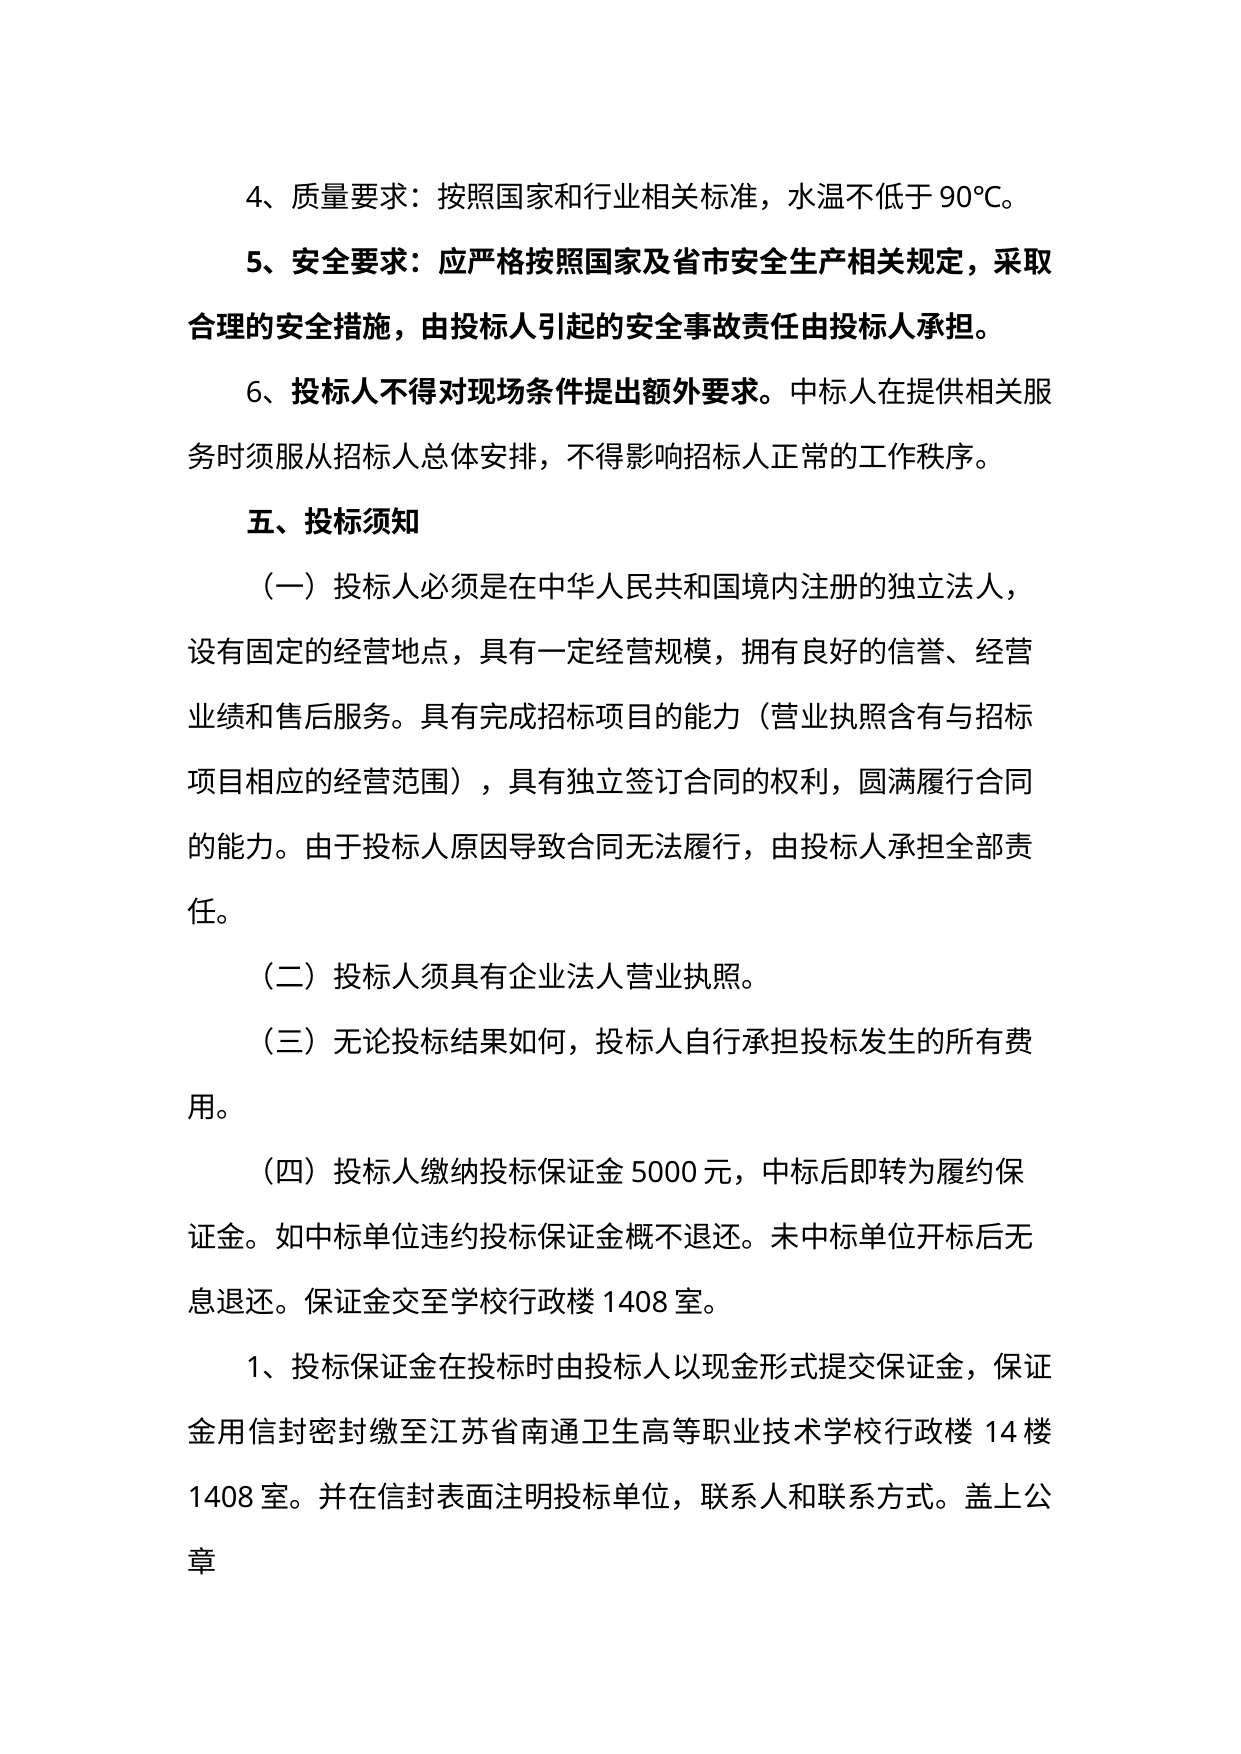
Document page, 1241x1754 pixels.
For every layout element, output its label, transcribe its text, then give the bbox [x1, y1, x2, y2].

text 4、质量要求：按照国家和行业相关标准，水温不低于90℃。 [187, 162, 1053, 227]
text 6、投标人不得对现场条件提出额外要求。中标人在提供相关服务时须服从招标人总体安排，不得影响招标人正常的工作秩序。 [187, 357, 1053, 487]
text 5、安全要求：应严格按照国家及省市安全生产相关规定，采取合理的安全措施，由投标人引起的安全事故责任由投标人承担。 [187, 227, 1053, 357]
text 五、投标须知 [187, 487, 1053, 552]
text （三）无论投标结果如何，投标人自行承担投标发生的所有费用。 [187, 1007, 1053, 1137]
text （四）投标人缴纳投标保证金5000元，中标后即转为履约保证金。如中标单位违约投标保证金概不退还。未中标单位开标后无息退还。保证金交至学校行政楼1408室。 [187, 1137, 1053, 1332]
text 1、投标保证金在投标时由投标人以现金形式提交保证金，保证金用信封密封缴至江苏省南通卫生高等职业技术学校行政楼14楼1408室。并在信封表面注明投标单位，联系人和联系方式。盖上公章 [187, 1332, 1053, 1592]
text （一）投标人必须是在中华人民共和国境内注册的独立法人，设有固定的经营地点，具有一定经营规模，拥有良好的信誉、经营业绩和售后服务。具有完成招标项目的能力（营业执照含有与招标项目相应的经营范围），具有独立签订合同的权利，圆满履行合同的能力。由于投标人原因导致合同无法履行，由投标人承担全部责任。 [187, 552, 1053, 942]
text （二）投标人须具有企业法人营业执照。 [187, 942, 1053, 1007]
